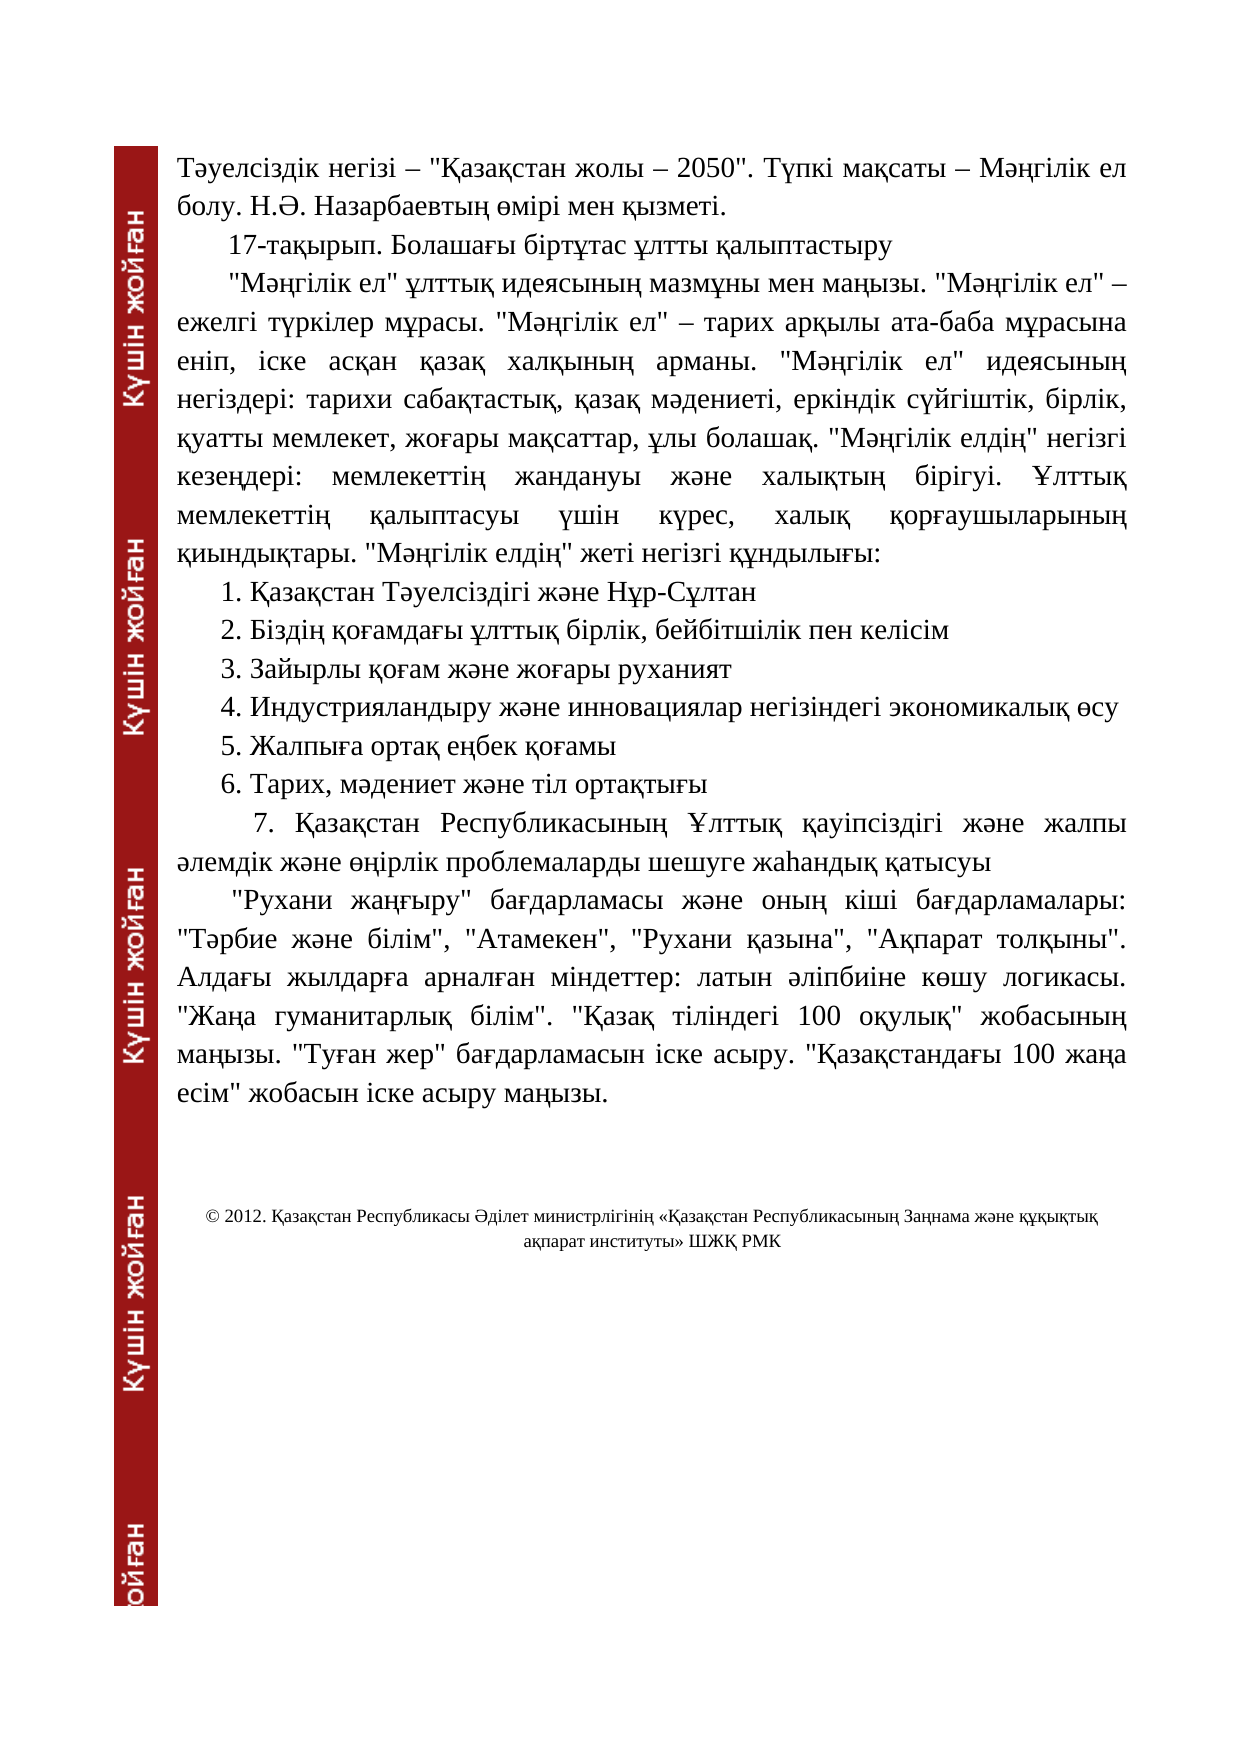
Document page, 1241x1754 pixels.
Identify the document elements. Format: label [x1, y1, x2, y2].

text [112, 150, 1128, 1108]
picture [114, 1108, 158, 1205]
picture [114, 1252, 158, 1606]
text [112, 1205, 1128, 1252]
picture [114, 146, 158, 150]
